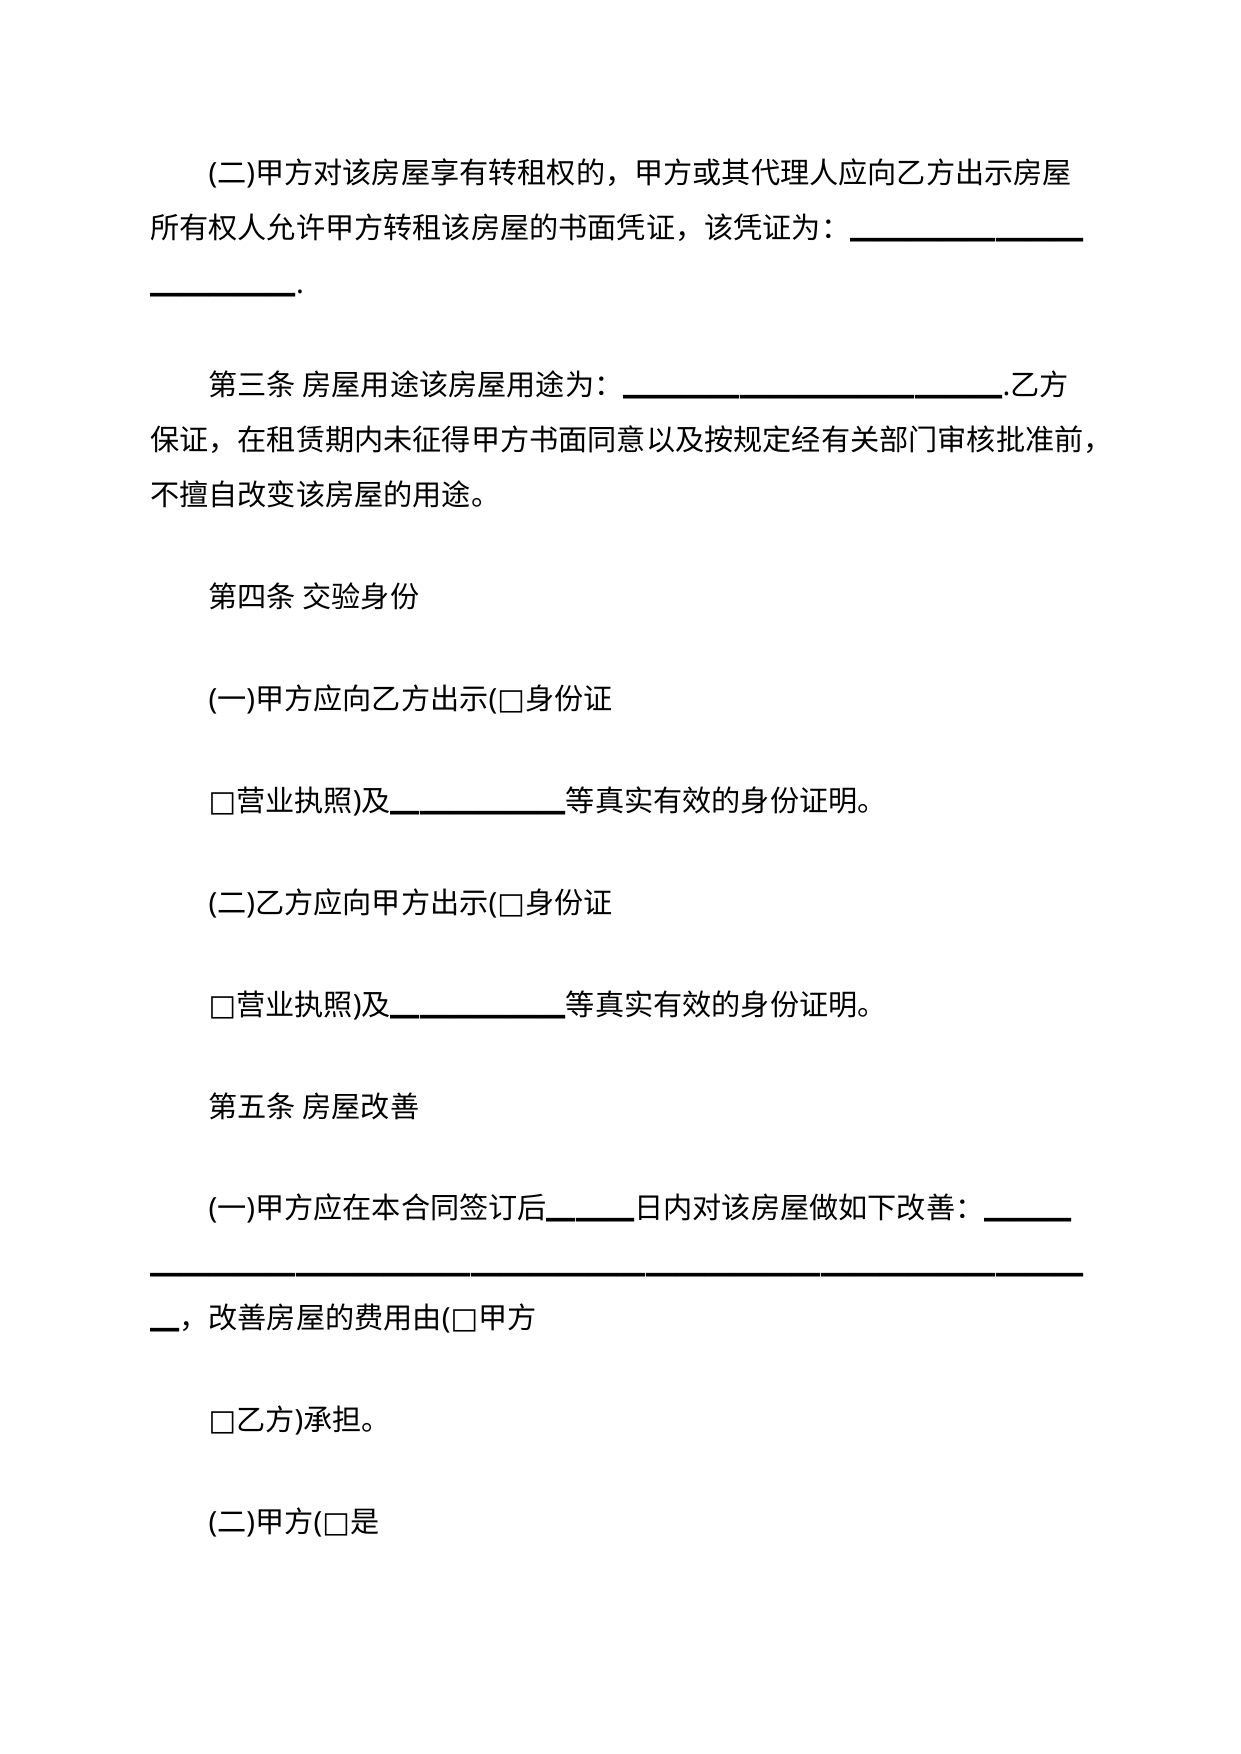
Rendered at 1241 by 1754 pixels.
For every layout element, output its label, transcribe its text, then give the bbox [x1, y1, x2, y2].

text 第四条 交验身份 [150, 573, 1090, 616]
text 第三条 房屋用途该房屋用途为：▁▁▁▁▁▁▁▁▁▁▁▁▁.乙方保证，在租赁期内未征得甲方书面同意以及按规定经有关部门审核批准前，不擅自改变该房屋的用途。 [150, 362, 1090, 514]
text □营业执照)及▁▁▁▁▁▁等真实有效的身份证明。 [150, 981, 1090, 1024]
text (二)甲方对该房屋享有转租权的，甲方或其代理人应向乙方出示房屋所有权人允许甲方转租该房屋的书面凭证，该凭证为：▁▁▁▁▁▁▁▁▁▁▁▁▁. [150, 150, 1090, 302]
text □乙方)承担。 [150, 1397, 1090, 1439]
text □营业执照)及▁▁▁▁▁▁等真实有效的身份证明。 [150, 777, 1090, 820]
text (一)甲方应向乙方出示(□身份证 [150, 675, 1090, 718]
text 第五条 房屋改善 [150, 1083, 1090, 1126]
text (二)乙方应向甲方出示(□身份证 [150, 879, 1090, 922]
text (一)甲方应在本合同签订后▁▁▁日内对该房屋做如下改善：▁▁▁▁▁▁▁▁▁▁▁▁▁▁▁▁▁▁▁▁▁▁▁▁▁▁▁▁▁▁▁▁▁▁▁▁，改善房屋的费用由(□甲方 [150, 1185, 1090, 1337]
text (二)甲方(□是 [150, 1499, 1090, 1541]
